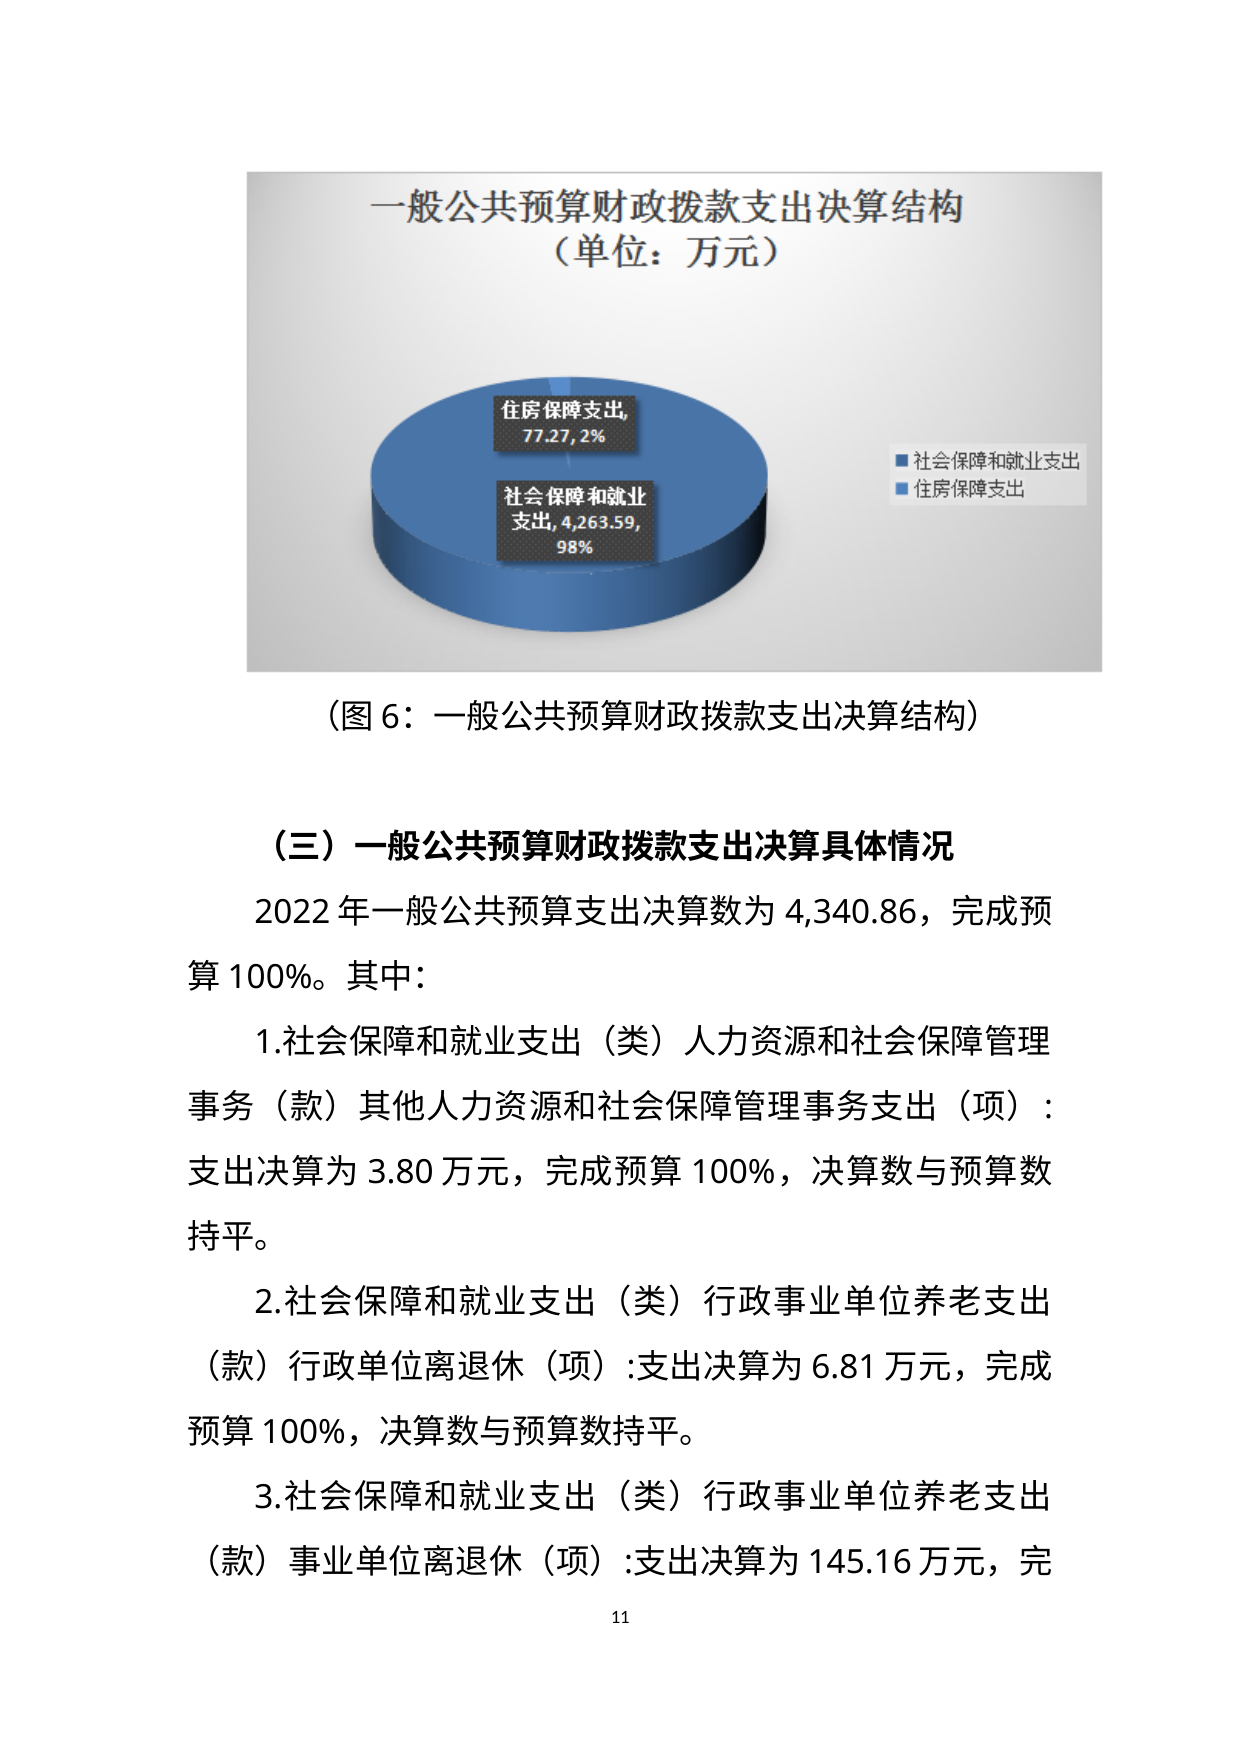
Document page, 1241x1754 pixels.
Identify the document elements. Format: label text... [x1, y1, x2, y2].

text 2.社会保障和就业支出（类）行政事业单位养老支出（款）行政单位离退休（项）:支出决算为6.81万元，完成预算100%，决算数与预算数持平。 [187, 1267, 1053, 1462]
text （三）一般公共预算财政拨款支出决算具体情况 [187, 812, 1053, 877]
text 2022年一般公共预算支出决算数为4,340.86，完成预算100%。其中： [187, 877, 1053, 1007]
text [187, 1462, 1053, 1592]
picture [241, 169, 1107, 680]
text 1.社会保障和就业支出（类）人力资源和社会保障管理事务（款）其他人力资源和社会保障管理事务支出（项）:支出决算为3.80万元，完成预算100%，决算数与预算数持平。 [187, 1007, 1053, 1267]
